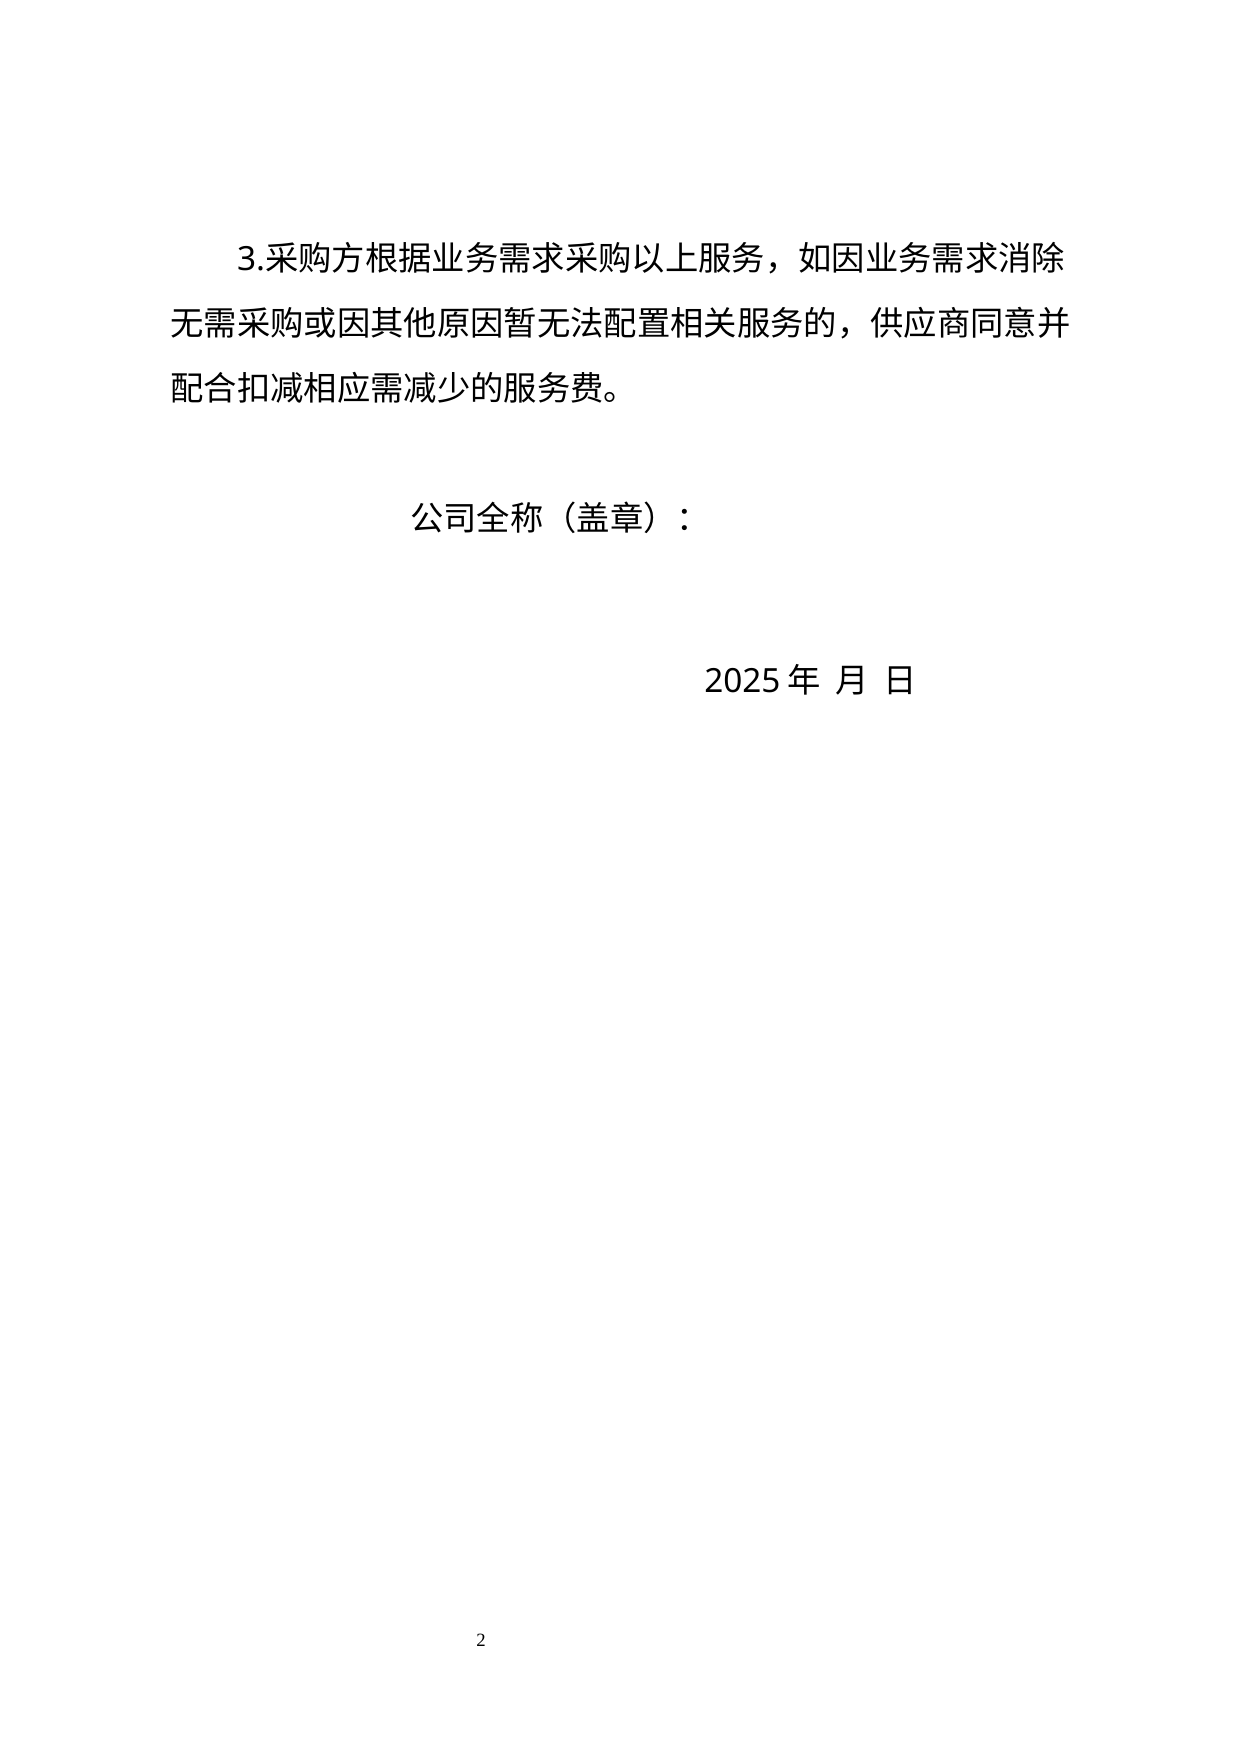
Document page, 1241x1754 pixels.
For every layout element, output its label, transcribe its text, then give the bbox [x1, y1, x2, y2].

list 3.采购方根据业务需求采购以上服务，如因业务需求消除无需采购或因其他原因暂无法配置相关服务的，供应商同意并配合扣减相应需减少的服务费。 [170, 223, 1082, 418]
list 2025年 月 日 [170, 646, 1082, 711]
list 公司全称（盖章）： [170, 483, 1082, 548]
